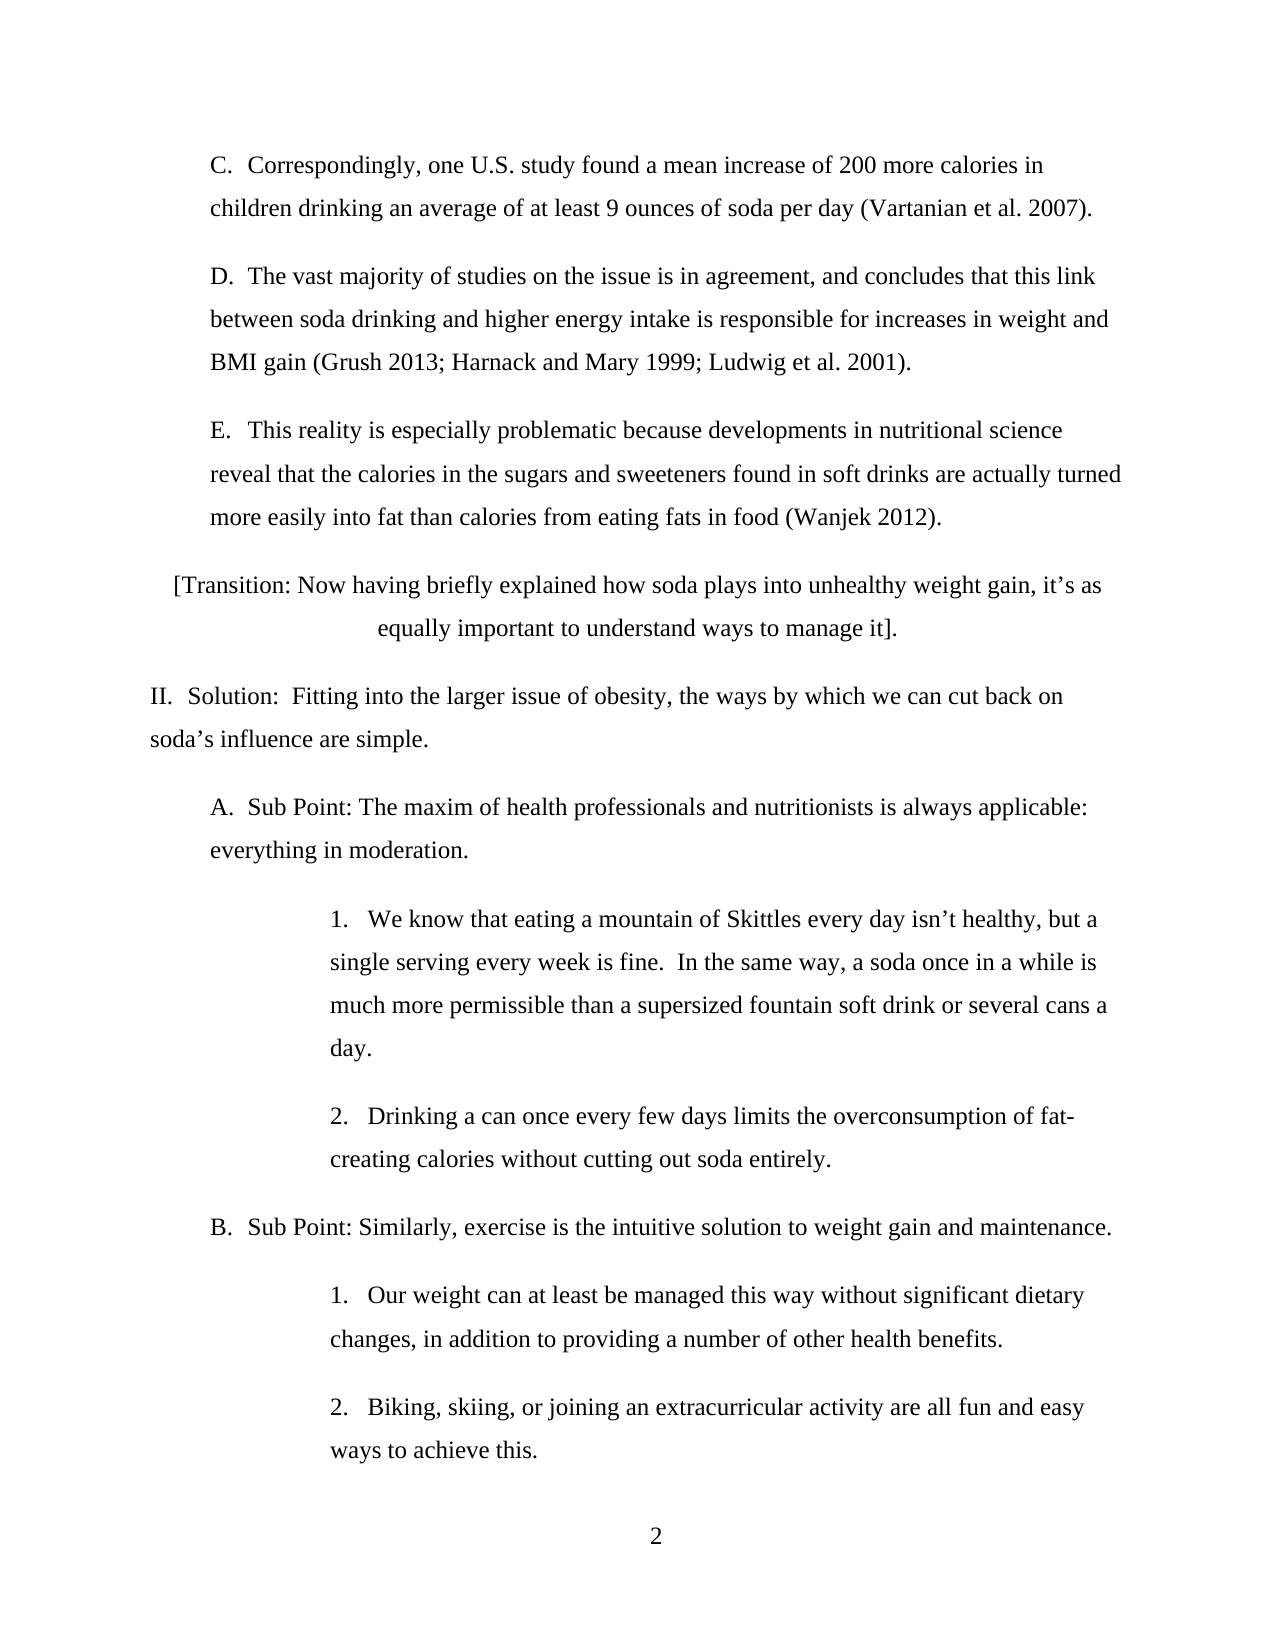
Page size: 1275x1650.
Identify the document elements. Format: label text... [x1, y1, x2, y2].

list The vast majority of studies on the issue is in agreement, and concludes that this link between soda drinking and higher energy intake is responsible for increases in weight and BMI gain (Grush 2013; Harnack and Mary 1999; Ludwig et al. 2001). [210, 261, 1125, 376]
list Our weight can at least be managed this way without significant dietary changes, in addition to providing a number of other health benefits. [330, 1281, 1125, 1352]
list Drinking a can once every few days limits the overconsumption of fat-creating calories without cutting out soda entirely. [330, 1101, 1125, 1173]
list Solution: Fitting into the larger issue of obesity, the ways by which we can cut back on soda’s influence are simple. [150, 681, 1125, 753]
list Sub Point: The maxim of health professionals and nutritionists is always applicable: everything in moderation. [210, 792, 1125, 864]
list Biking, skiing, or joining an extracurricular activity are all fun and easy ways to achieve this. [330, 1392, 1125, 1464]
list This reality is especially problematic because developments in nutritional science reveal that the calories in the sugars and sweeteners found in soft drinks are actually turned more easily into fat than calories from eating fats in food (Wanjek 2012). [210, 416, 1125, 531]
list Sub Point: Similarly, exercise is the intuitive solution to weight gain and maintenance. [210, 1212, 1125, 1241]
list [Transition: Now having briefly explained how soda plays into unhealthy weight gain, it’s as equally important to understand ways to manage it]. [150, 570, 1125, 642]
list Correspondingly, one U.S. study found a mean increase of 200 more calories in children drinking an average of at least 9 ounces of soda per day (Vartanian et al. 2007). [210, 150, 1125, 222]
list We know that eating a mountain of Skittles every day isn’t healthy, but a single serving every week is fine. In the same way, a soda once in a while is much more permissible than a supersized fountain soft drink or several cans a day. [330, 904, 1125, 1062]
